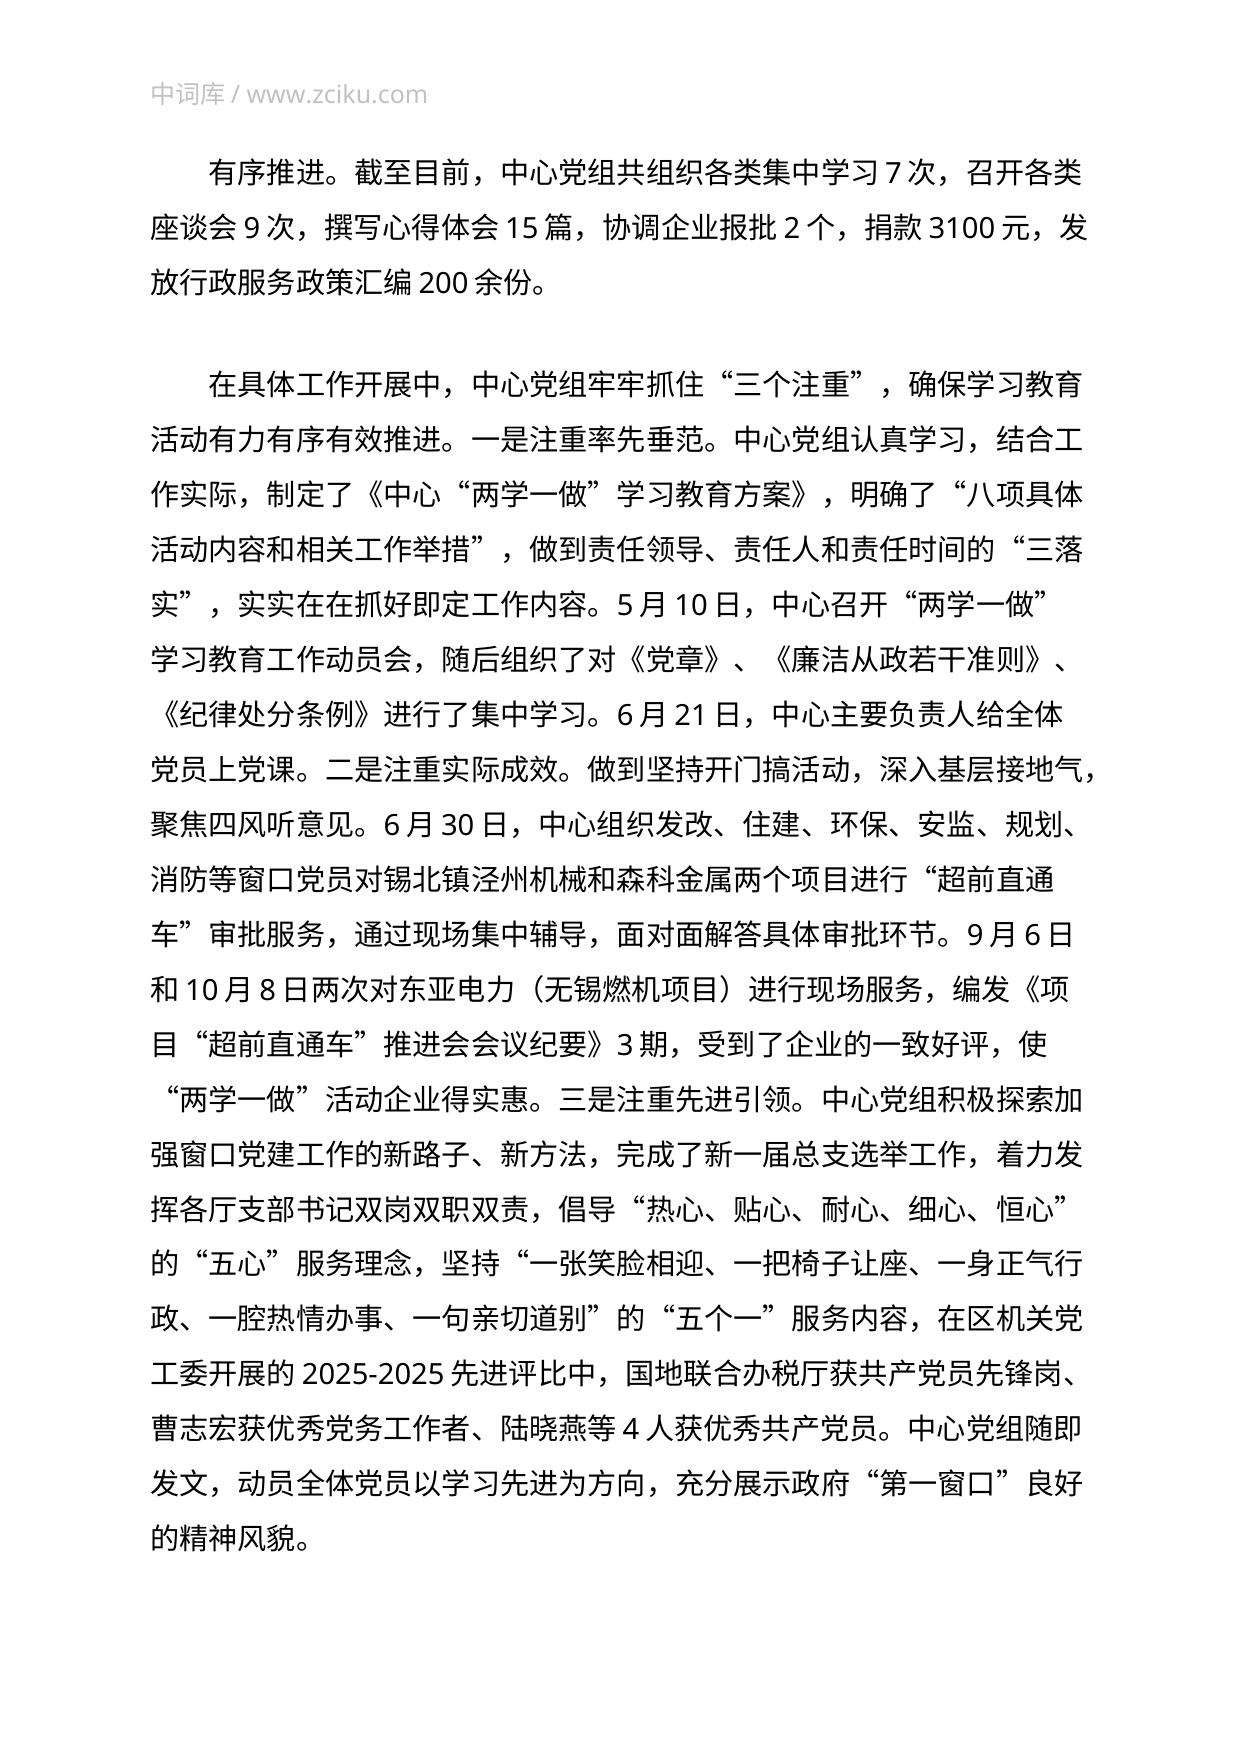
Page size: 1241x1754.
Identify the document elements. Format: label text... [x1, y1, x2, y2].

text 有序推进。截至目前，中心党组共组织各类集中学习7次，召开各类座谈会9次，撰写心得体会15篇，协调企业报批2个，捐款3100元，发放行政服务政策汇编200余份。 [150, 150, 1090, 302]
text 在具体工作开展中，中心党组牢牢抓住“三个注重”，确保学习教育活动有力有序有效推进。一是注重率先垂范。中心党组认真学习，结合工作实际，制定了《中心“两学一做”学习教育方案》，明确了“八项具体活动内容和相关工作举措”，做到责任领导、责任人和责任时间的“三落实”，实实在在抓好即定工作内容。5月10日，中心召开“两学一做”学习教育工作动员会，随后组织了对《党章》、《廉洁从政若干准则》、《纪律处分条例》进行了集中学习。6月21日，中心主要负责人给全体党员上党课。二是注重实际成效。做到坚持开门搞活动，深入基层接地气，聚焦四风听意见。6月30日，中心组织发改、住建、环保、安监、规划、消防等窗口党员对锡北镇泾州机械和森科金属两个项目进行“超前直通车”审批服务，通过现场集中辅导，面对面解答具体审批环节。9月6日和10月8日两次对东亚电力（无锡燃机项目）进行现场服务，编发《项目“超前直通车”推进会会议纪要》3期，受到了企业的一致好评，使“两学一做”活动企业得实惠。三是注重先进引领。中心党组积极探索加强窗口党建工作的新路子、新方法，完成了新一届总支选举工作，着力发挥各厅支部书记双岗双职双责，倡导“热心、贴心、耐心、细心、恒心” 的“五心”服务理念，坚持“一张笑脸相迎、一把椅子让座、一身正气行政、一腔热情办事、一句亲切道别”的“五个一”服务内容，在区机关党工委开展的2025-2025先进评比中，国地联合办税厅获共产党员先锋岗、曹志宏获优秀党务工作者、陆晓燕等4人获优秀共产党员。中心党组随即发文，动员全体党员以学习先进为方向，充分展示政府“第一窗口”良好的精神风貌。 [150, 362, 1090, 1558]
